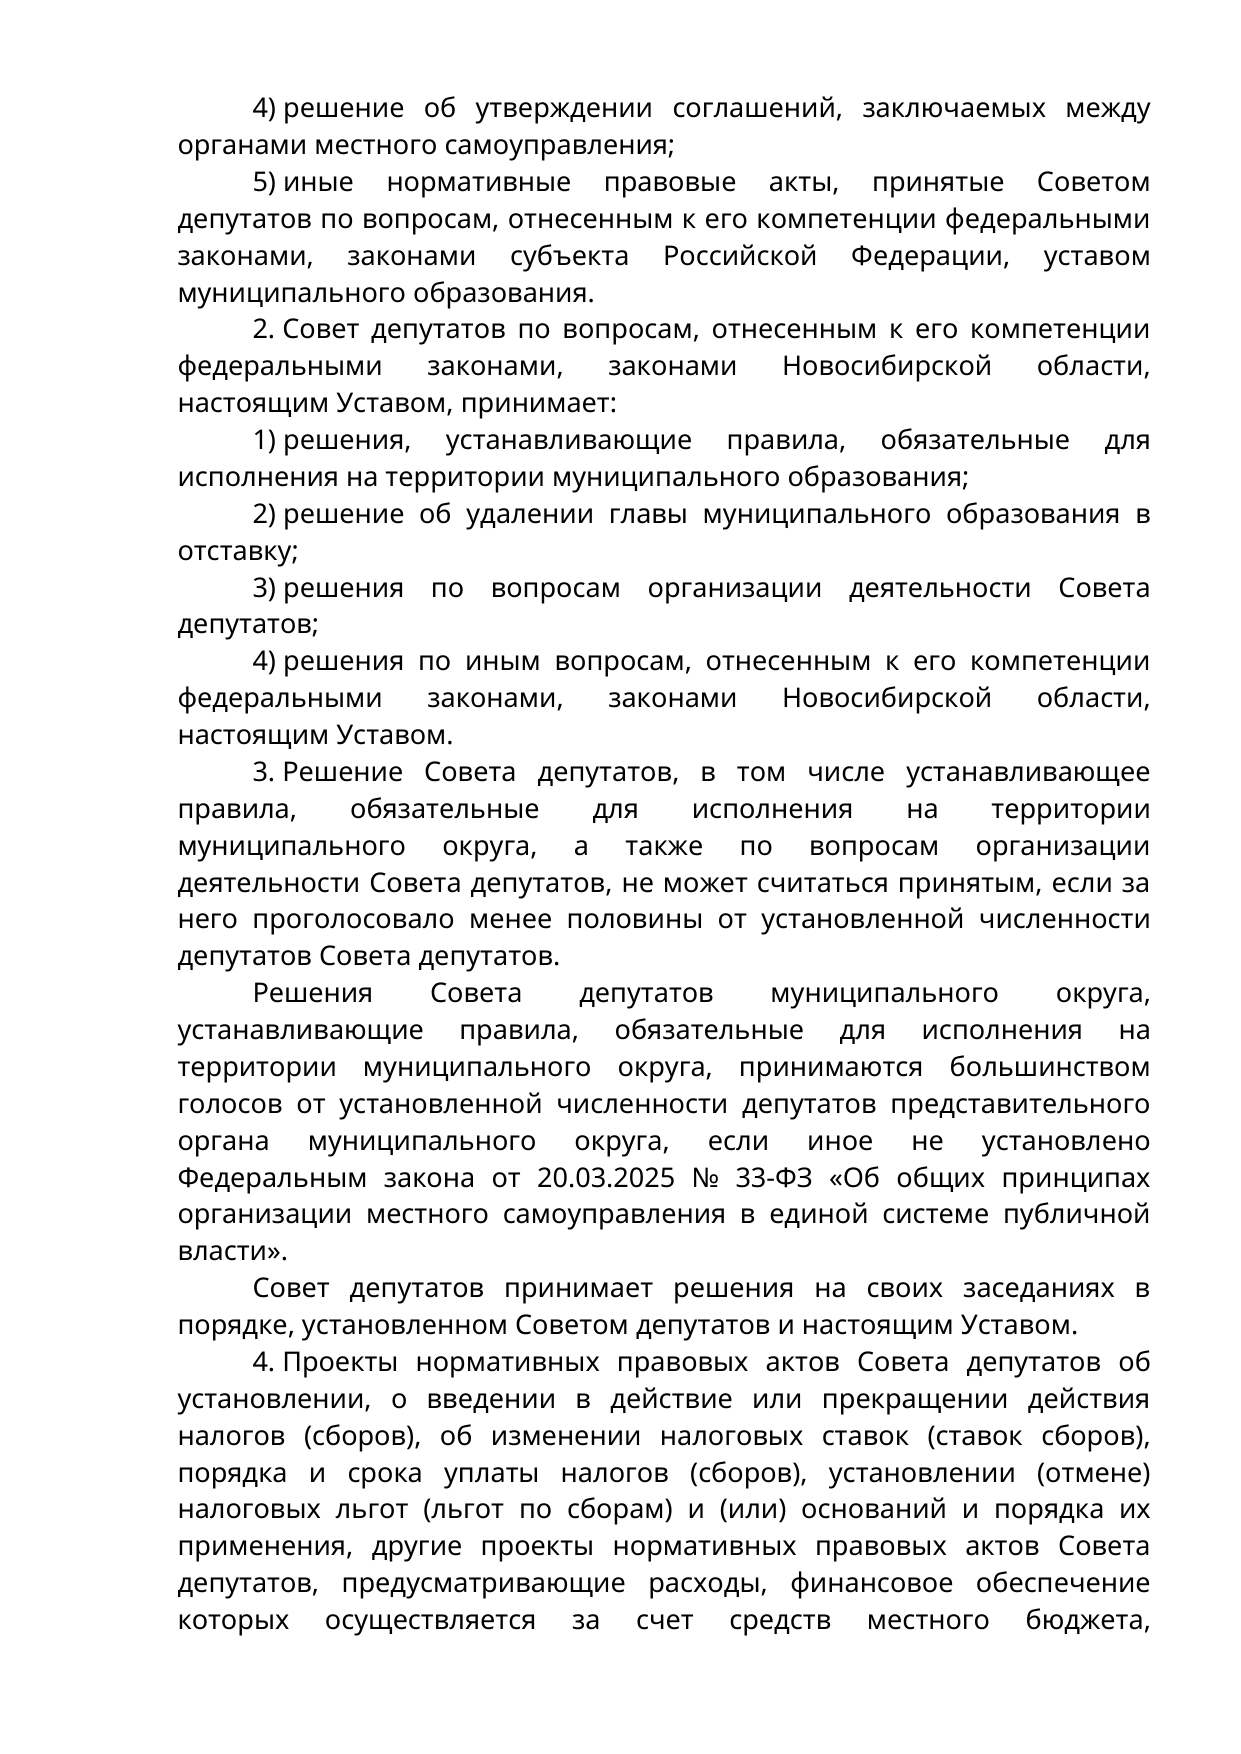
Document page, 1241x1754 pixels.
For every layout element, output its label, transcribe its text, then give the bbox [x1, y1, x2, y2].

text 3) решения по вопросам организации деятельности Совета депутатов; [177, 568, 1152, 642]
text 3. Решение Совета депутатов, в том числе устанавливающее правила, обязательные для исполнения на территории муниципального округа, а также по вопросам организации деятельности Совета депутатов, не может считаться принятым, если за него проголосовало менее половины от установленной численности депутатов Совета депутатов. [177, 752, 1152, 974]
text 4) решения по иным вопросам, отнесенным к его компетенции федеральными законами, законами Новосибирской области, настоящим Уставом. [177, 642, 1152, 752]
text 2. Совет депутатов по вопросам, отнесенным к его компетенции федеральными законами, законами Новосибирской области, настоящим Уставом, принимает: [177, 310, 1152, 421]
text 2) решение об удалении главы муниципального образования в отставку; [177, 494, 1152, 568]
text 1) решения, устанавливающие правила, обязательные для исполнения на территории муниципального образования; [177, 421, 1152, 494]
text 5) иные нормативные правовые акты, принятые Советом депутатов по вопросам, отнесенным к его компетенции федеральными законами, законами субъекта Российской Федерации, уставом муниципального образования. [177, 162, 1152, 310]
text Решения Совета депутатов муниципального округа, устанавливающие правила, обязательные для исполнения на территории муниципального округа, принимаются большинством голосов от установленной численности депутатов представительного органа муниципального округа, если иное не установлено Федеральным закона от 20.03.2025 № 33-ФЗ «Об общих принципах организации местного самоуправления в единой системе публичной власти». [177, 974, 1152, 1269]
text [177, 1342, 1152, 1637]
text 4) решение об утверждении соглашений, заключаемых между органами местного самоуправления; [177, 89, 1152, 162]
text Совет депутатов принимает решения на своих заседаниях в порядке, установленном Советом депутатов и настоящим Уставом. [177, 1269, 1152, 1342]
